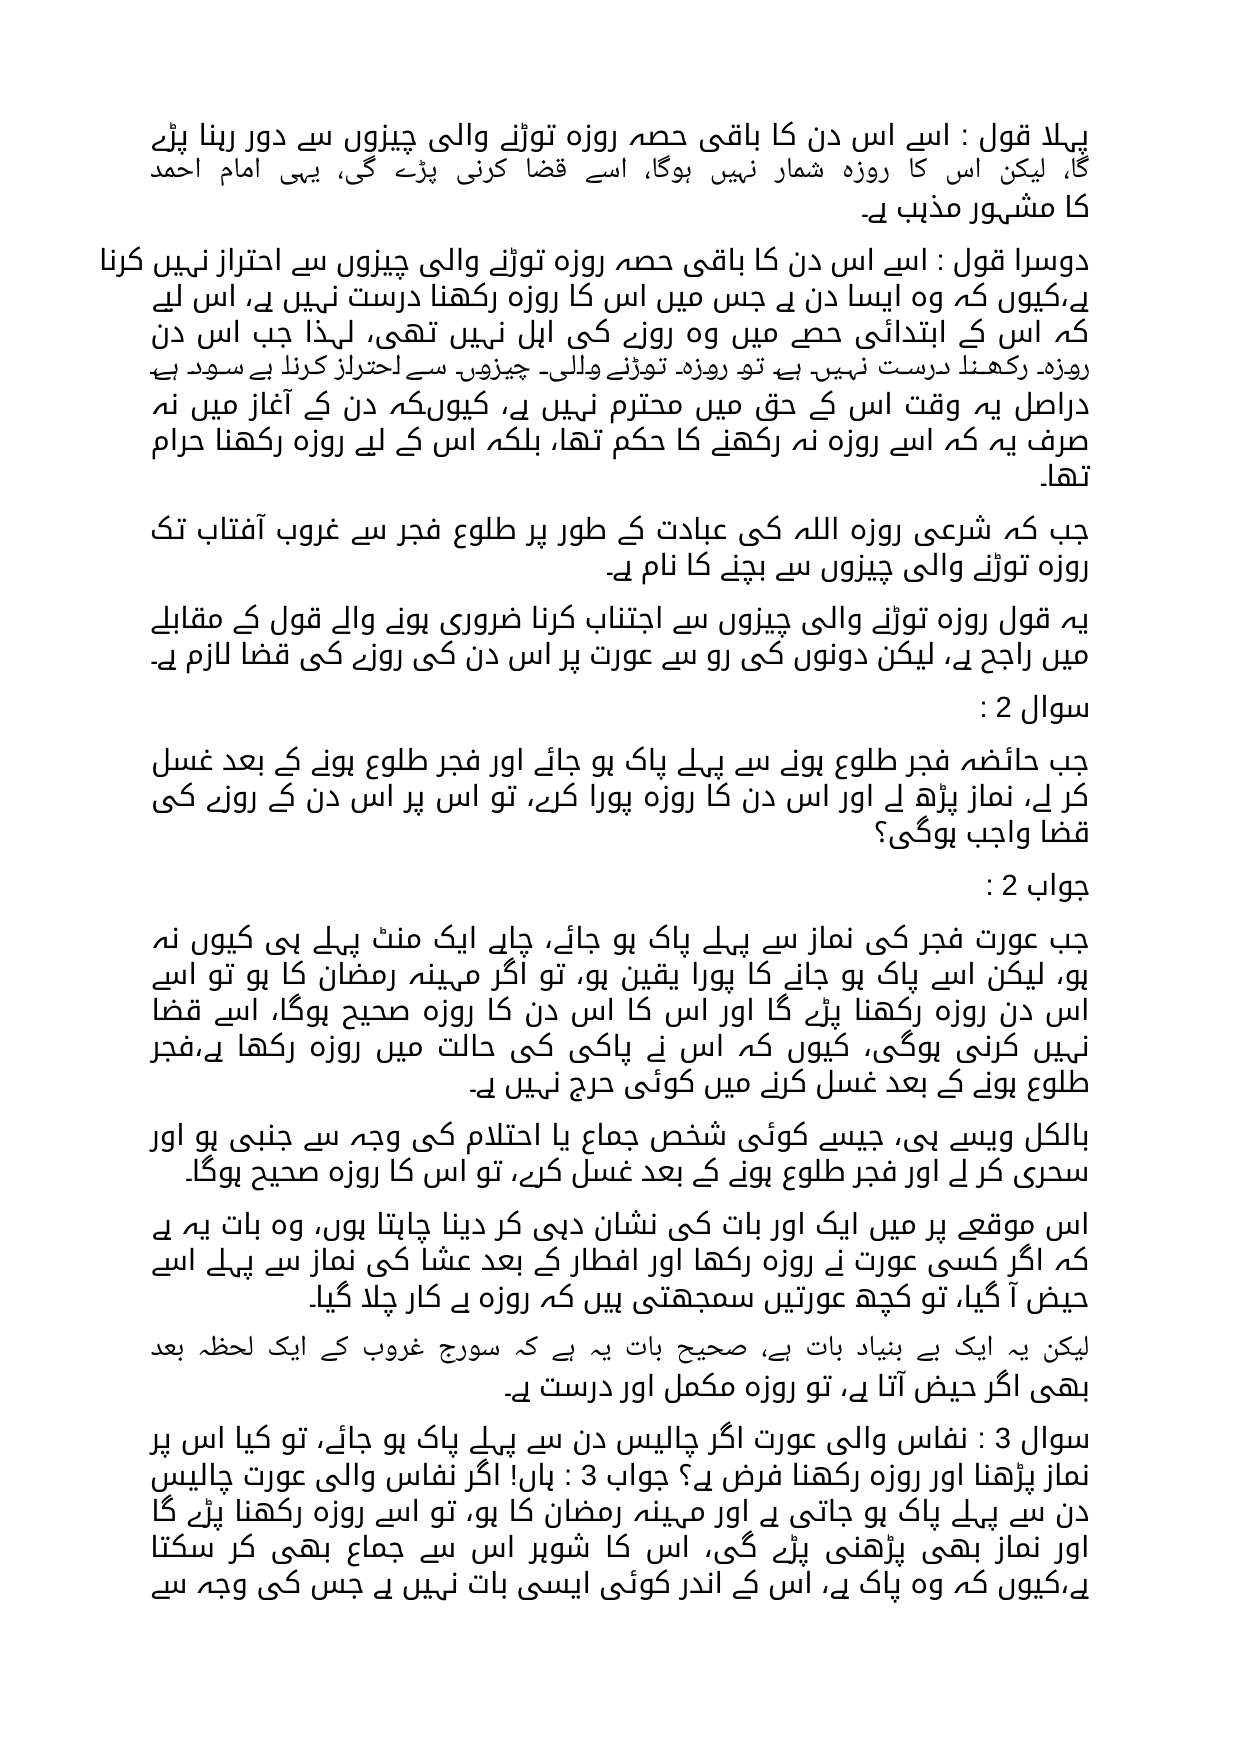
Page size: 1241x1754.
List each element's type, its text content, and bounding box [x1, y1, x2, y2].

text دوسرا قول : اسے اس دن کا باقی حصہ روزہ توڑنے والی چیزوں سے احتراز نہيں کرنا ہے،کیوں کہ وہ ایسا دن ہے جس میں اس کا روزہ رکھنا درست نہيں ہے، اس لیے کہ اس کے ابتدائی حصے میں وہ روزے کی اہل نہیں تھی، لہذا جب اس دن روزہ رکھنا درست نہيں ہے، تو روزہ توڑنے والی چیزوں سے احتراز کرنا بے سود ہے، دراصل یہ وقت اس کے حق میں محترم نہيں ہے، کیوںکہ دن کے آغاز میں نہ صرف یہ کہ اسے روزہ نہ رکھنے کا حکم تھا، بلکہ اس کے لیے روزہ رکھنا حرام تھا۔ [150, 243, 1090, 493]
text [150, 1421, 1090, 1599]
text یہ قول روزہ توڑنے والی چیزوں سے اجتناب کرنا ضروری ہونے والے قول کے مقابلے میں راجح ہے، لیکن دونوں کی رو سے عورت پر اس دن کى روزے کی قضا لازم ہے۔ [150, 601, 1090, 671]
text جب حائضہ فجر طلوع ہونے سے پہلے پاک ہو جائے اور فجر طلوع ہونے کے بعد غسل کر لے، نماز پڑھ لے اور اس دن کا روزہ پورا کرے، تو اس پر اس دن کے روزے کی قضا واجب ہوگی؟ [150, 743, 1090, 849]
text پہلا قول : اسے اس دن کا باقی حصہ روزہ توڑنے والی چیزوں سے دور رہنا پڑے گا، لیکن اس کا روزہ شمار نہيں ہوگا، اسے قضا کرنی پڑے گی، یہی امام احمد کا مشہور مذہب ہے۔ [150, 117, 1090, 223]
text لیکن یہ ایک بے بنیاد بات ہے، صحیح بات یہ ہے کہ سورج غروب کے ایک لحظہ بعد بھی اگر حیض آتا ہے، تو روزہ مکمل اور درست ہے۔ [150, 1332, 1090, 1402]
text سوال 2 : [150, 690, 1090, 724]
text جواب 2 : [150, 868, 1090, 902]
text بالکل ویسے ہی، جیسے کوئی شخص جماع یا احتلام کی وجہ سے جنبی ہو اور سحری کر لے اور فجر طلوع ہونے کے بعد غسل کرے، تو اس کا روزہ صحیح ہوگا۔ [150, 1118, 1090, 1188]
text جب کہ شرعی روزہ اللہ کی عبادت کے طور پر طلوع فجر سے غروب آفتاب تک روزہ توڑنے والی چیزوں سے بچنے کا نام ہے۔ [150, 512, 1090, 582]
text جب عورت فجر کی نماز سے پہلے پاک ہو جائے، چاہے ایک منٹ پہلے ہی کیوں نہ ہو، لیکن اسے پاک ہو جانے کا پورا یقین ہو، تو اگر مہینہ رمضان کا ہو تو اسے اس دن روزہ رکھنا پڑے گا اور اس کا اس دن کا روزہ صحیح ہوگا، اسے قضا نہيں کرنی ہوگی، کیوں کہ اس نے پاکی کی حالت میں روزہ رکھا ہے،فجر طلوع ہونے کے بعد غسل کرنے میں کوئی حرج نہيں ہے۔ [150, 921, 1090, 1099]
text اس موقعے پر میں ایک اور بات کی نشان دہی کر دینا چاہتا ہوں، وہ بات یہ ہے کہ اگر کسی عورت نے روزہ رکھا اور افطار کے بعد عشا کی نماز سے پہلے اسے حیض آ گیا، تو کچھ عورتیں سمجھتی ہیں کہ روزہ بے کار چلا گیا۔ [150, 1207, 1090, 1313]
